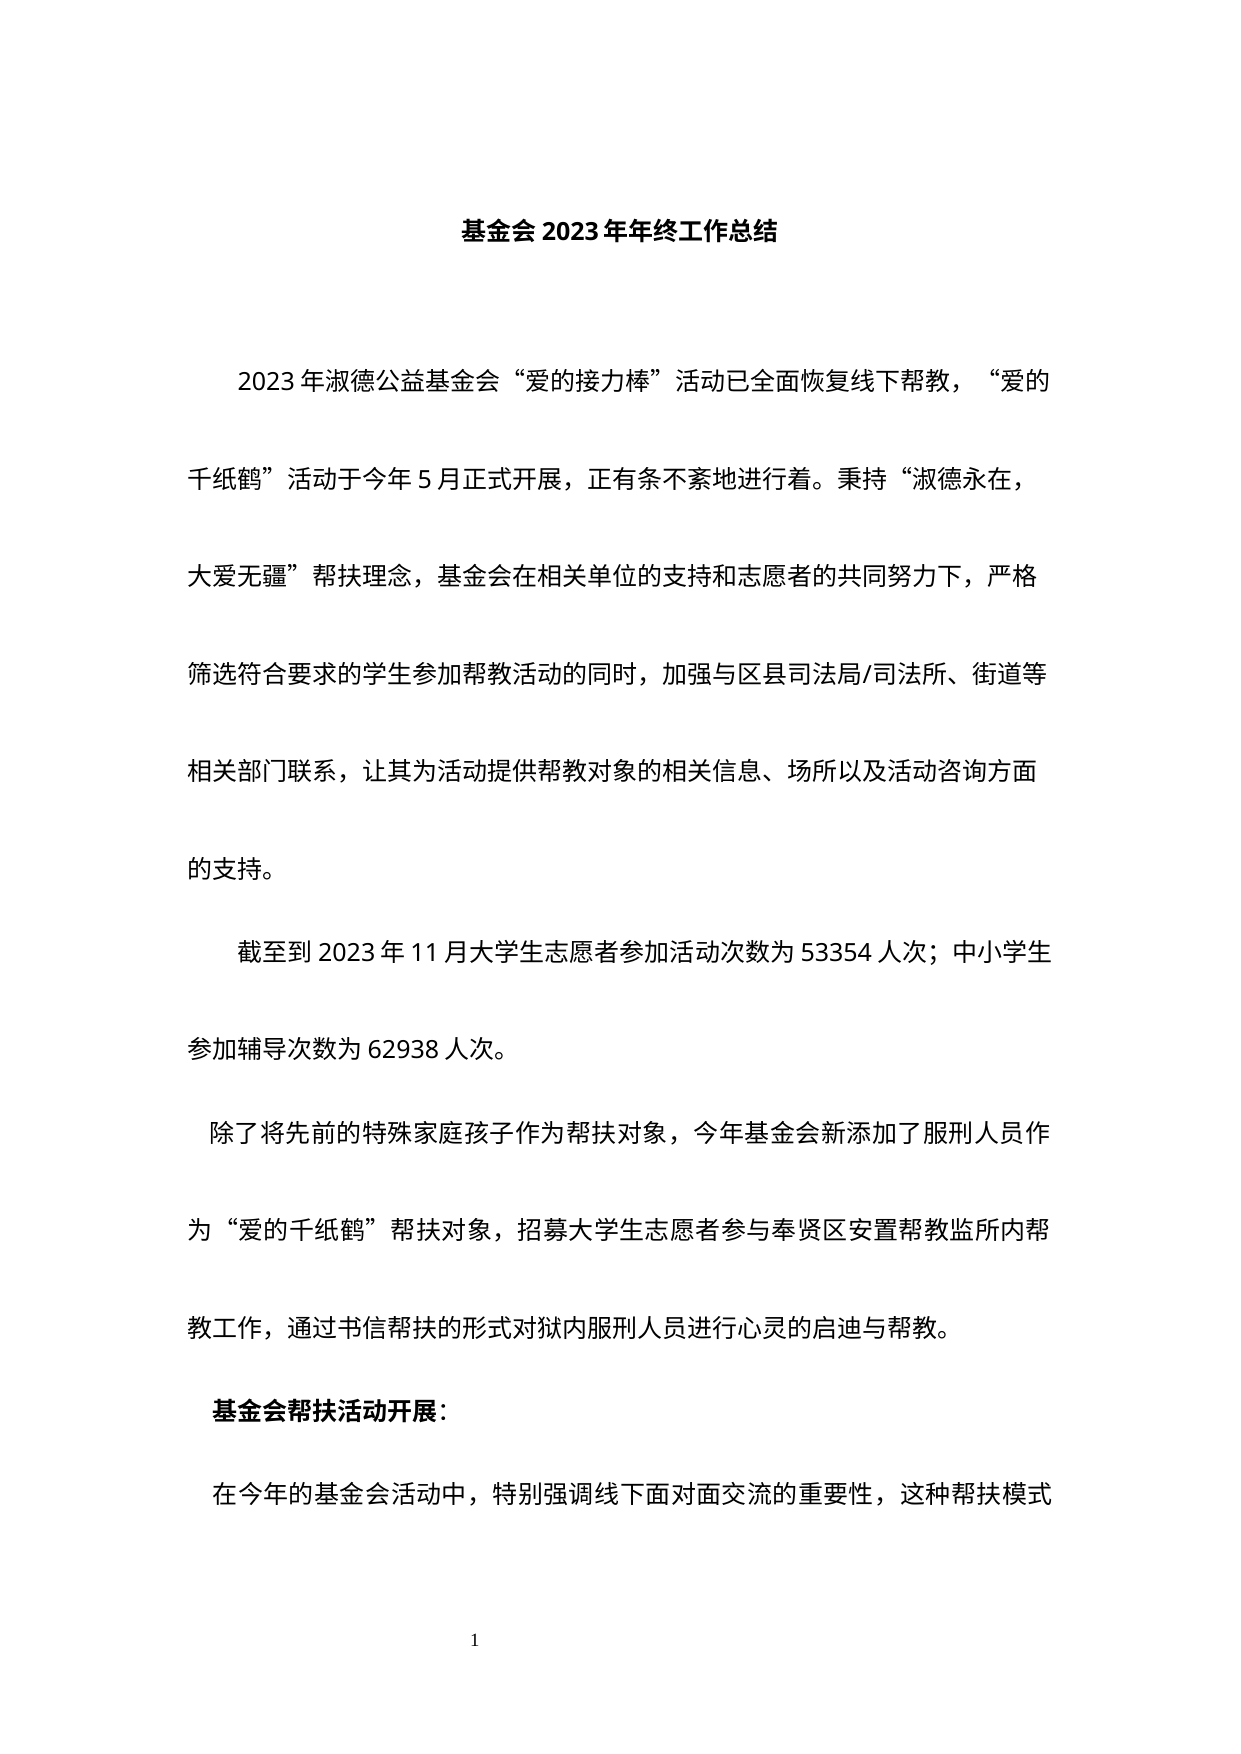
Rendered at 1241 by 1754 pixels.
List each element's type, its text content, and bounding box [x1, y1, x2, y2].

text 2023年淑德公益基金会“爱的接力棒”活动已全面恢复线下帮教，“爱的千纸鹤”活动于今年5月正式开展，正有条不紊地进行着。秉持“淑德永在，大爱无疆”帮扶理念，基金会在相关单位的支持和志愿者的共同努力下，严格筛选符合要求的学生参加帮教活动的同时，加强与区县司法局/司法所、街道等相关部门联系，让其为活动提供帮教对象的相关信息、场所以及活动咨询方面的支持。 [187, 347, 1053, 900]
text 除了将先前的特殊家庭孩子作为帮扶对象，今年基金会新添加了服刑人员作为“爱的千纸鹤”帮扶对象，招募大学生志愿者参与奉贤区安置帮教监所内帮教工作，通过书信帮扶的形式对狱内服刑人员进行心灵的启迪与帮教。 [187, 1099, 1053, 1359]
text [187, 1460, 1053, 1525]
text 基金会帮扶活动开展： [187, 1377, 1053, 1442]
subtitle 基金会2023年年终工作总结 [187, 197, 1053, 262]
text 截至到2023年11月大学生志愿者参加活动次数为53354人次；中小学生参加辅导次数为62938人次。 [187, 918, 1053, 1081]
